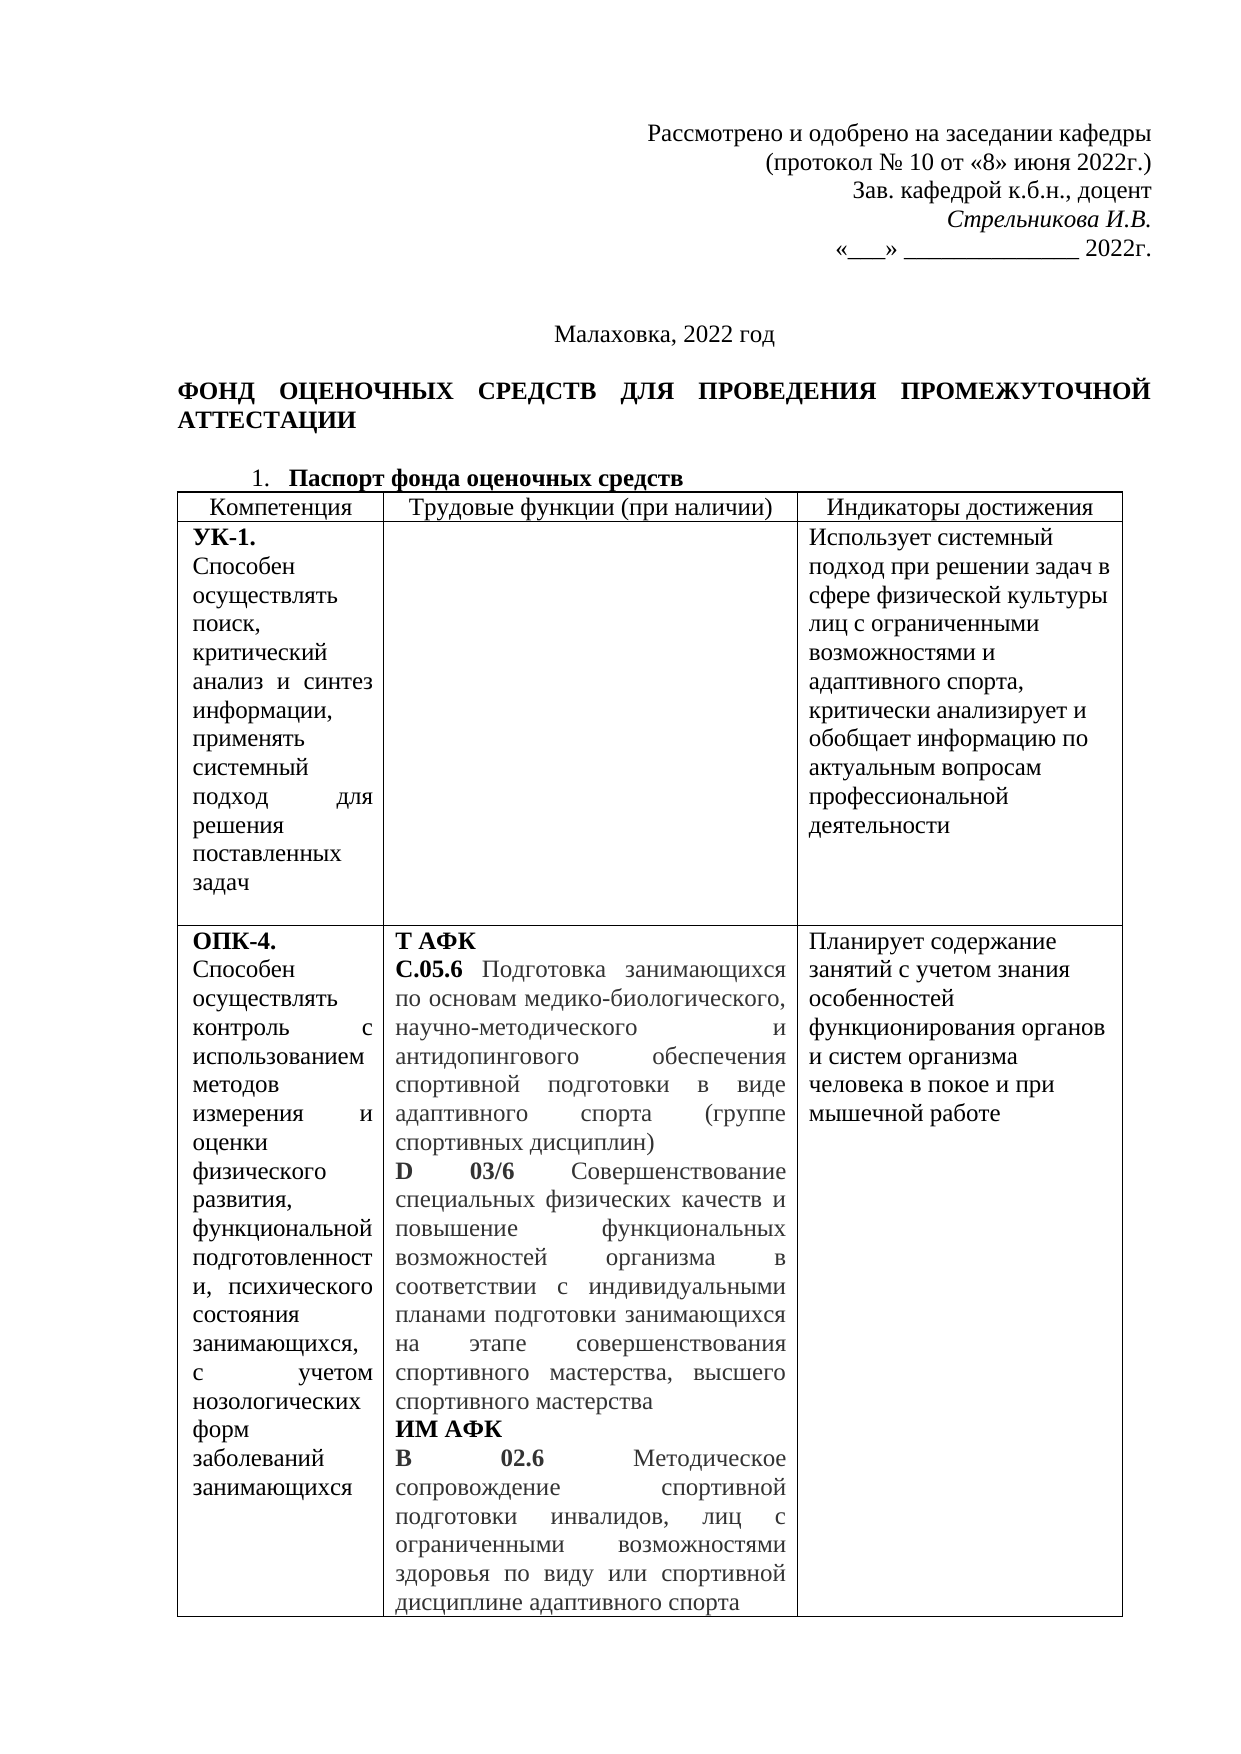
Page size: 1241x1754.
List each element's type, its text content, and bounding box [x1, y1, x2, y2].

text Зав. кафедрой к.б.н., доцент [177, 176, 1152, 204]
list ФОНД ОЦЕНОЧНЫХ СРЕДСТВ ДЛЯ ПРОВЕДЕНИЯ ПРОМЕЖУТОЧНОЙ АТТЕСТАЦИИ [177, 376, 1152, 434]
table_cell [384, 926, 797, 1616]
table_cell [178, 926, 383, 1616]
list Паспорт фонда оценочных средств [251, 463, 1152, 491]
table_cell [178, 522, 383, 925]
text «___» ______________ 2022г. [177, 233, 1152, 262]
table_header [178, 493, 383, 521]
text Стрельникова И.В. [177, 204, 1152, 233]
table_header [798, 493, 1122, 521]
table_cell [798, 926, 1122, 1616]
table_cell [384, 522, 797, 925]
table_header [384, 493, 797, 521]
text (протокол № 10 от «8» июня 2022г.) [177, 147, 1152, 176]
text Рассмотрено и одобрено на заседании кафедры [177, 118, 1152, 147]
text Малаховка, 2022 год [177, 319, 1152, 348]
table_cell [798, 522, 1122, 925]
